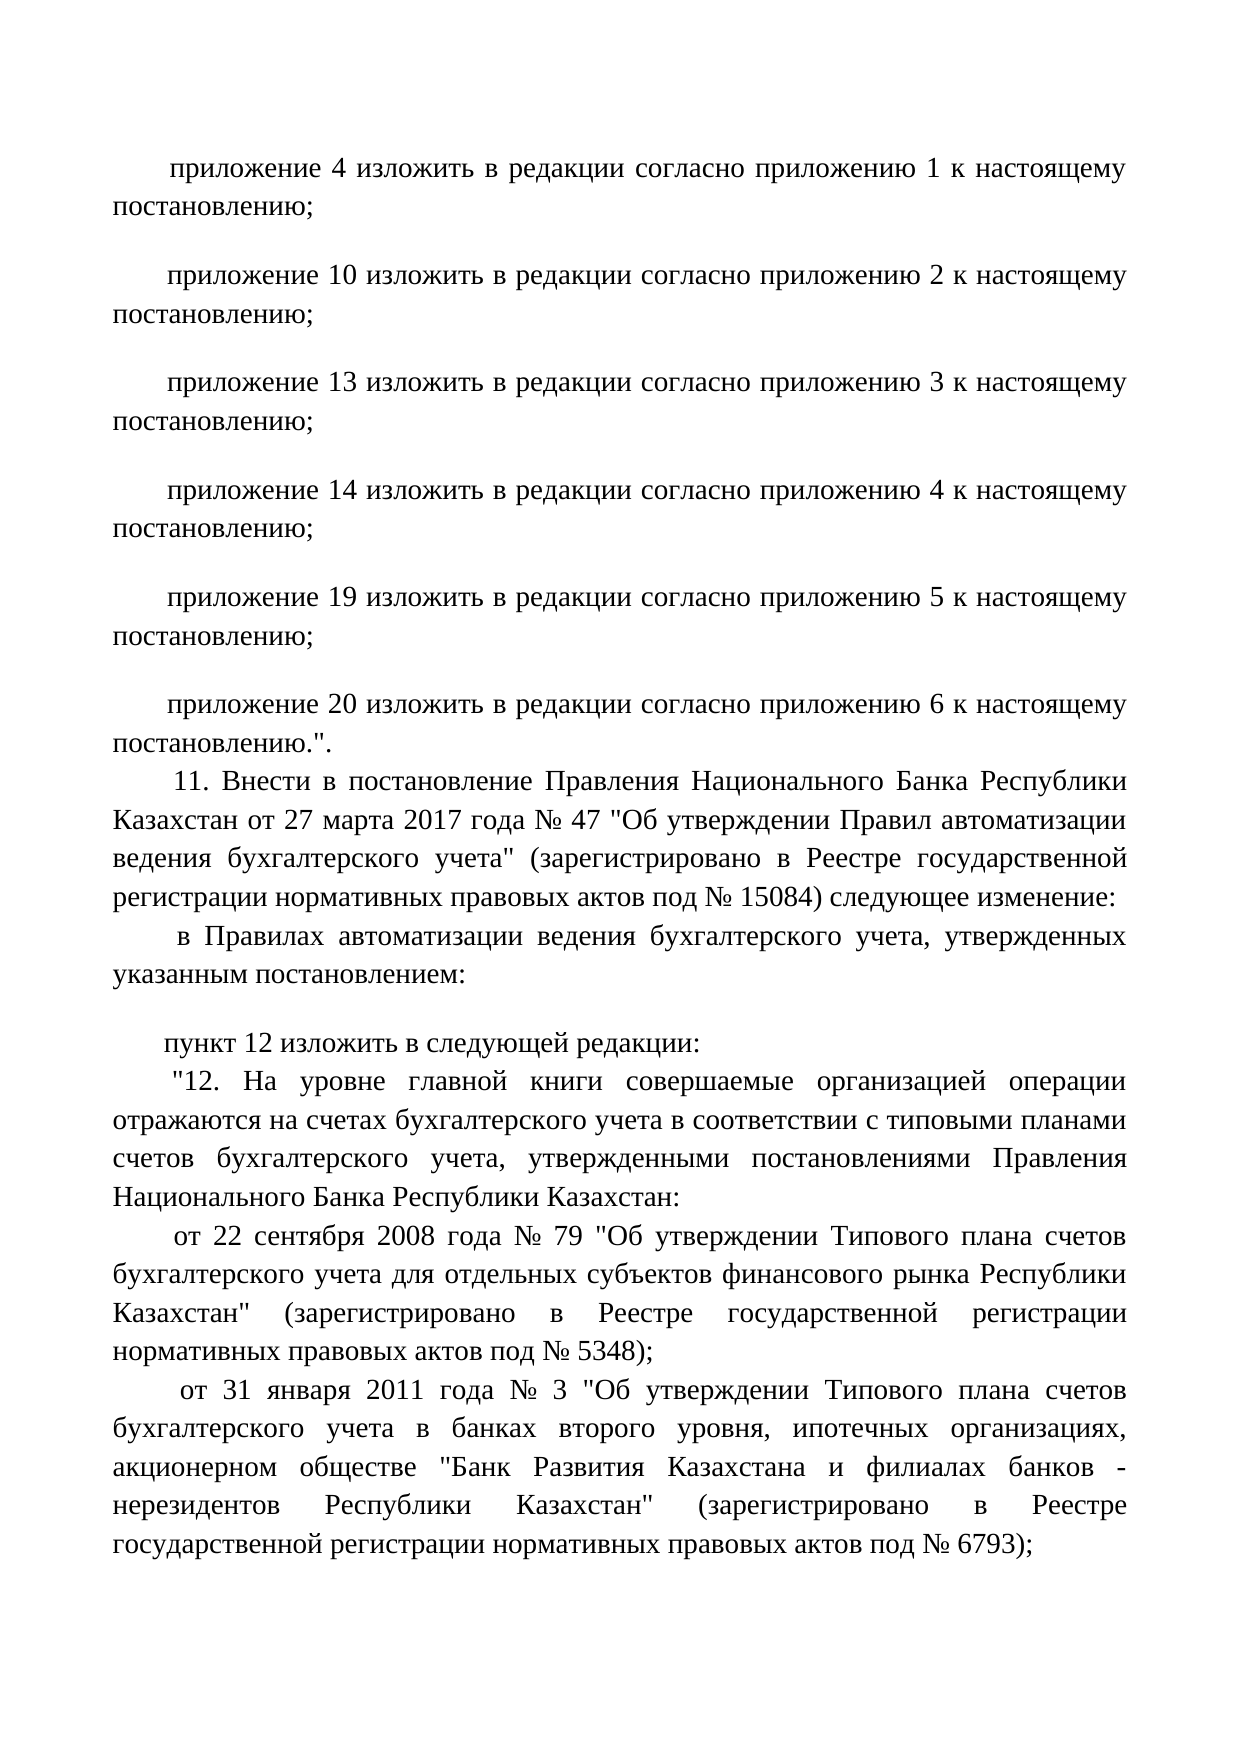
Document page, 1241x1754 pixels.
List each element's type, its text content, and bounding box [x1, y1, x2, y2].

text приложение 10 изложить в редакции согласно приложению 2 к настоящему постановлению; [112, 257, 1128, 329]
text в Правилах автоматизации ведения бухгалтерского учета, утвержденных указанным постановлением: [112, 918, 1128, 990]
text "12. На уровне главной книги совершаемые организацией операции отражаются на счетах бухгалтерского учета в соответствии с типовыми планами счетов бухгалтерского учета, утвержденными постановлениями Правления Национального Банка Республики Казахстан: [112, 1063, 1128, 1213]
text от 31 января 2011 года № 3 "Об утверждении Типового плана счетов бухгалтерского учета в банках второго уровня, ипотечных организациях, акционерном обществе "Банк Развития Казахстана и филиалах банков - нерезидентов Республики Казахстан" (зарегистрировано в Реестре государственной регистрации нормативных правовых актов под № 6793); [112, 1372, 1128, 1559]
text 11. Внести в постановление Правления Национального Банка Республики Казахстан от 27 марта 2017 года № 47 "Об утверждении Правил автоматизации ведения бухгалтерского учета" (зарегистрировано в Реестре государственной регистрации нормативных правовых актов под № 15084) следующее изменение: [112, 763, 1128, 913]
text приложение 14 изложить в редакции согласно приложению 4 к настоящему постановлению; [112, 472, 1128, 544]
text от 22 сентября 2008 года № 79 "Об утверждении Типового плана счетов бухгалтерского учета для отдельных субъектов финансового рынка Республики Казахстан" (зарегистрировано в Реестре государственной регистрации нормативных правовых актов под № 5348); [112, 1218, 1128, 1367]
text приложение 20 изложить в редакции согласно приложению 6 к настоящему постановлению.". [112, 686, 1128, 758]
text приложение 19 изложить в редакции согласно приложению 5 к настоящему постановлению; [112, 579, 1128, 651]
text приложение 13 изложить в редакции согласно приложению 3 к настоящему постановлению; [112, 364, 1128, 437]
text пункт 12 изложить в следующей редакции: [112, 1025, 1128, 1058]
text приложение 4 изложить в редакции согласно приложению 1 к настоящему постановлению; [112, 150, 1128, 222]
